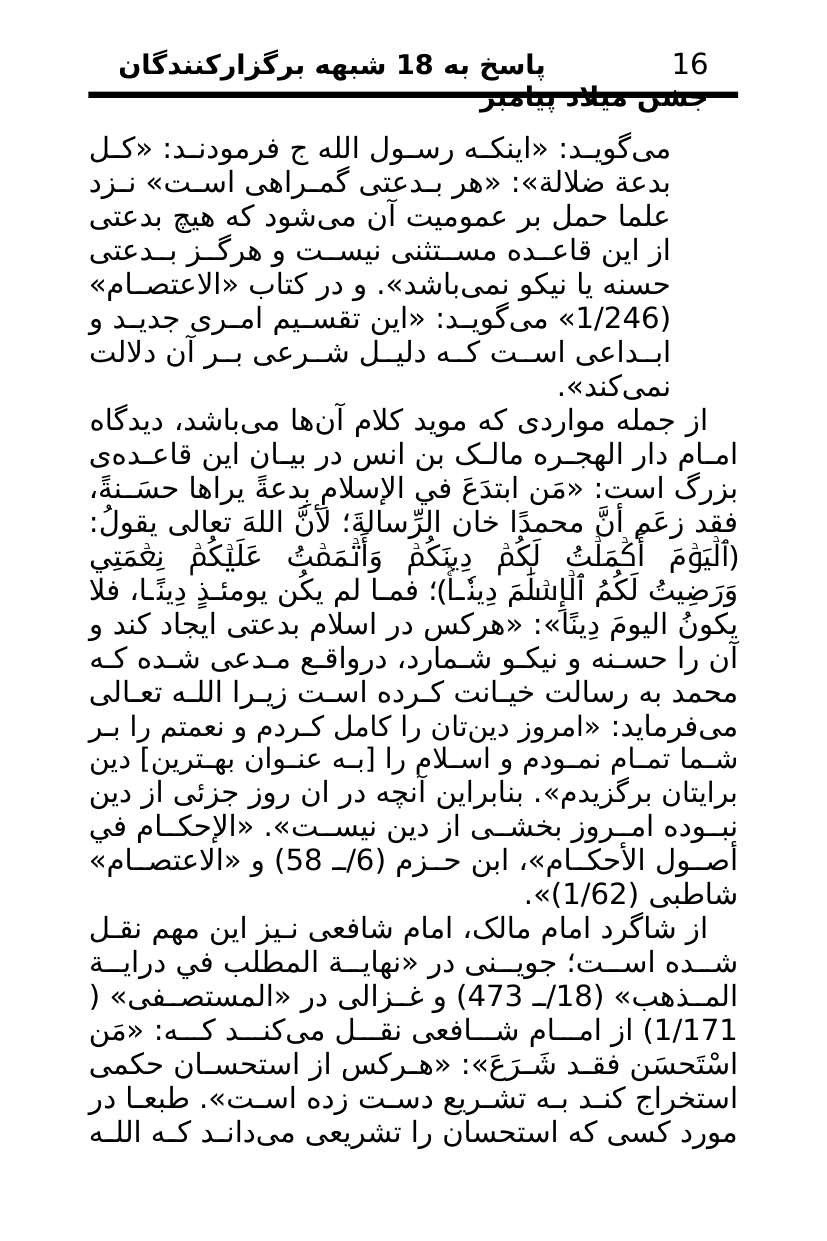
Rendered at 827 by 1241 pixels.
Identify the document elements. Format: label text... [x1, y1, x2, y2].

text از جمله مواردی که موید کلام آن‌ها می‌باشد، دیدگاه امام دار الهجره مالک بن انس در بیان این قاعده‌ی بزرگ است: «مَن ابتدَعَ في الإسلامِ بِدعةً يراها حسَنةً، فقد زعَم أنَّ محمدًا خان الرِّسالةَ؛ لأنَّ اللهَ تعالى يقولُ: ﴿ٱلۡيَوۡمَ أَكۡمَلۡتُ لَكُمۡ دِينَكُمۡ وَأَتۡمَمۡتُ عَلَيۡكُمۡ نِعۡمَتِي وَرَضِيتُ لَكُمُ ٱلۡإِسۡلَٰمَ دِينٗاۚ﴾؛ فما لم يكُن يومئذٍ دِينًا، فلا يكونُ اليومَ دِينًا»: «هرکس در اسلام بدعتی ایجاد کند و آن را حسنه و نیکو شمارد، درواقع مدعی شده که محمد به رسالت خیانت کرده است زیرا الله تعالی می‌فرماید: «امروز دین‌تان را کامل کردم و نعمتم را بر شما تمام نمودم و اسلام را [به عنوان بهترین] دین برایتان برگزیدم». بنابراین آنچه در ان روز جزئی از دین نبوده امروز بخشی از دین نیست». «الإحكام في أصول الأحكام»، ابن حزم (6/ 58) و «الاعتصام» شاطبی (1/62)». [89, 403, 738, 911]
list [89, 132, 708, 403]
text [89, 911, 738, 1149]
